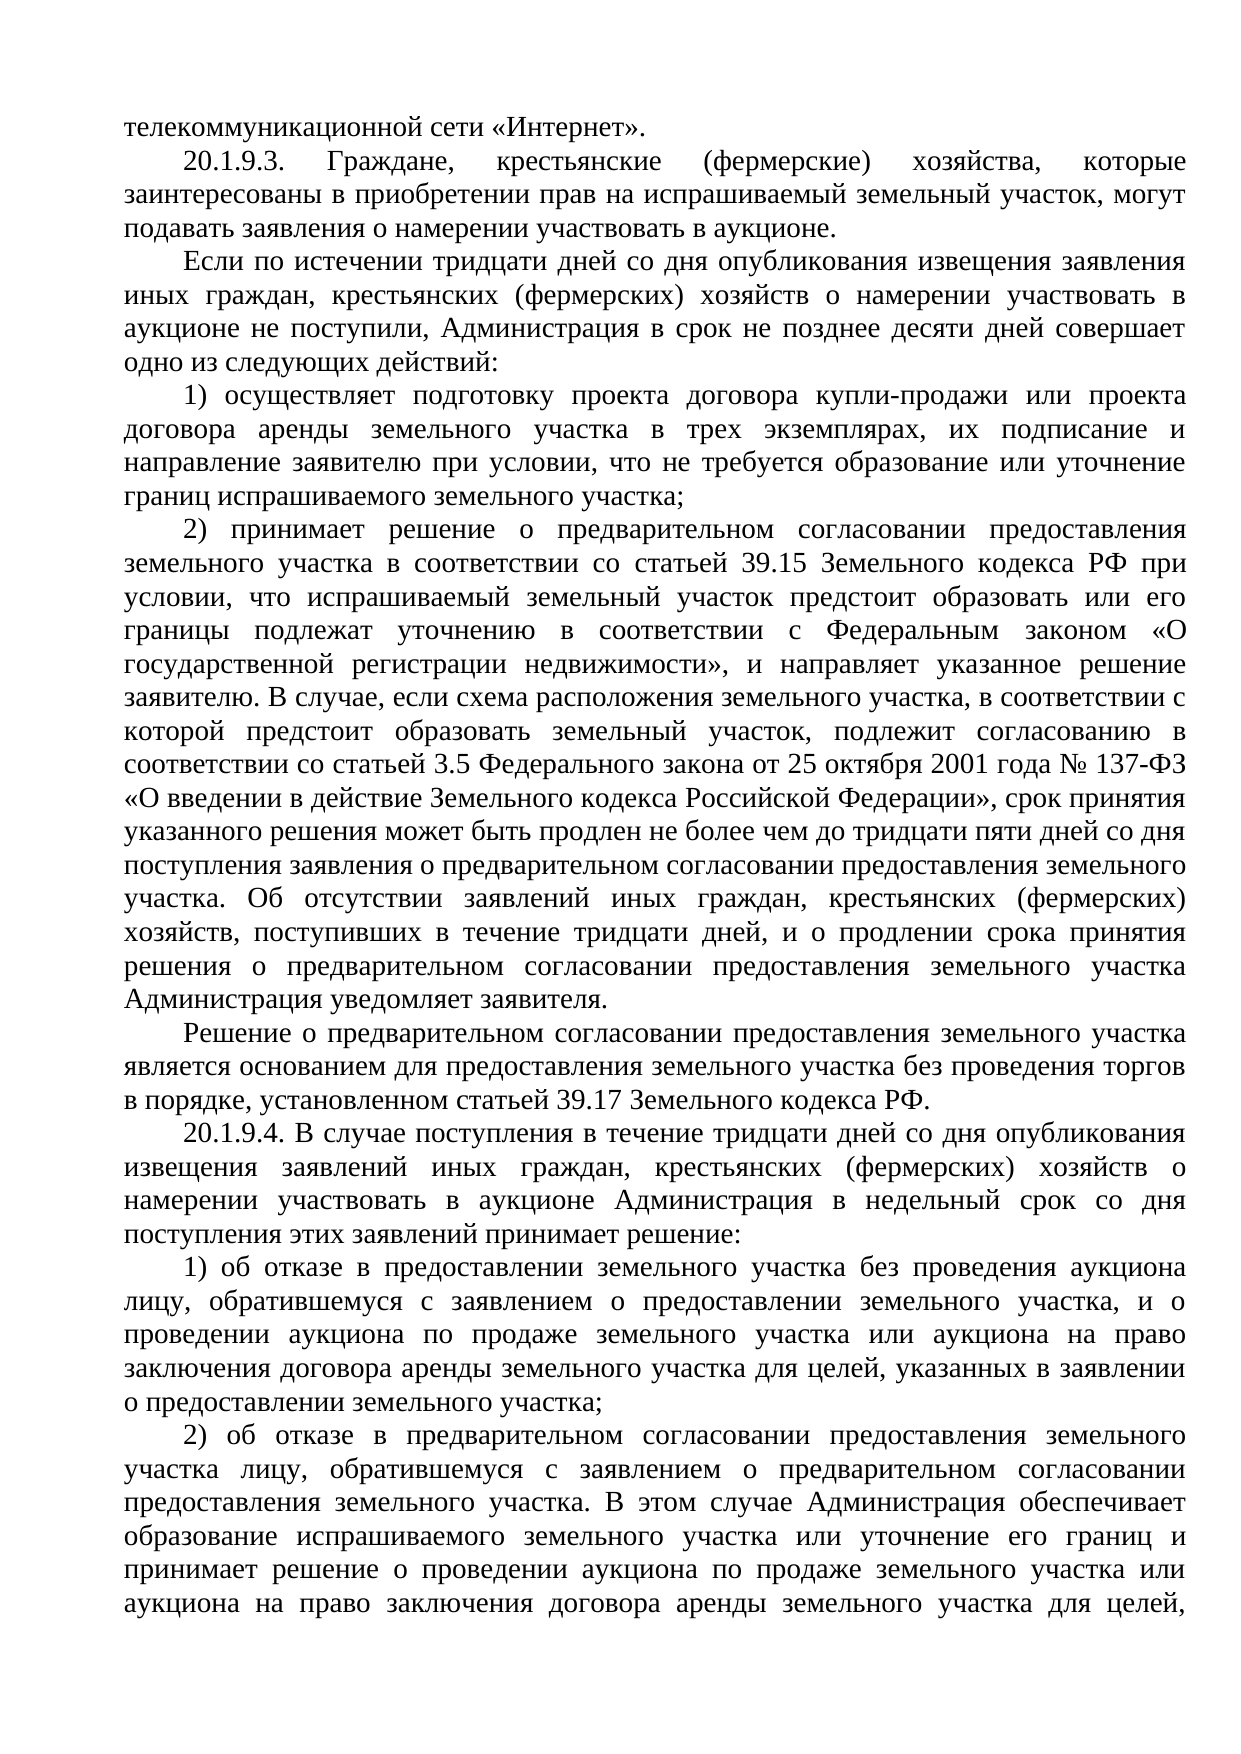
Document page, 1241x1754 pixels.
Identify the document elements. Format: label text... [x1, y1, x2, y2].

text 2) принимает решение о предварительном согласовании предоставления земельного участка в соответствии со статьей 39.15 Земельного кодекса РФ при условии, что испрашиваемый земельный участок предстоит образовать или его границы подлежат уточнению в соответствии с Федеральным законом «О государственной регистрации недвижимости», и направляет указанное решение заявителю. В случае, если схема расположения земельного участка, в соответствии с которой предстоит образовать земельный участок, подлежит согласованию в соответствии со статьей 3.5 Федерального закона от 25 октября 2001 года № 137-ФЗ «О введении в действие Земельного кодекса Российской Федерации», срок принятия указанного решения может быть продлен не более чем до тридцати пяти дней со дня поступления заявления о предварительном согласовании предоставления земельного участка. Об отсутствии заявлений иных граждан, крестьянских (фермерских) хозяйств, поступивших в течение тридцати дней, и о продлении срока принятия решения о предварительном согласовании предоставления земельного участка Администрация уведомляет заявителя. [124, 512, 1187, 1015]
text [124, 1417, 1187, 1618]
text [124, 109, 1187, 143]
text 20.1.9.4. В случае поступления в течение тридцати дней со дня опубликования извещения заявлений иных граждан, крестьянских (фермерских) хозяйств о намерении участвовать в аукционе Администрация в недельный срок со дня поступления этих заявлений принимает решение: [124, 1115, 1187, 1249]
text 20.1.9.3. Граждане, крестьянские (фермерские) хозяйства, которые заинтересованы в приобретении прав на испрашиваемый земельный участок, могут подавать заявления о намерении участвовать в аукционе. [124, 143, 1187, 243]
text Решение о предварительном согласовании предоставления земельного участка является основанием для предоставления земельного участка без проведения торгов в порядке, установленном статьей 39.17 Земельного кодекса РФ. [124, 1015, 1187, 1115]
text 1) об отказе в предоставлении земельного участка без проведения аукциона лицу, обратившемуся с заявлением о предоставлении земельного участка, и о проведении аукциона по продаже земельного участка или аукциона на право заключения договора аренды земельного участка для целей, указанных в заявлении о предоставлении земельного участка; [124, 1249, 1187, 1417]
text 1) осуществляет подготовку проекта договора купли-продажи или проекта договора аренды земельного участка в трех экземплярах, их подписание и направление заявителю при условии, что не требуется образование или уточнение границ испрашиваемого земельного участка; [124, 377, 1187, 512]
text Если по истечении тридцати дней со дня опубликования извещения заявления иных граждан, крестьянских (фермерских) хозяйств о намерении участвовать в аукционе не поступили, Администрация в срок не позднее десяти дней совершает одно из следующих действий: [124, 243, 1187, 377]
